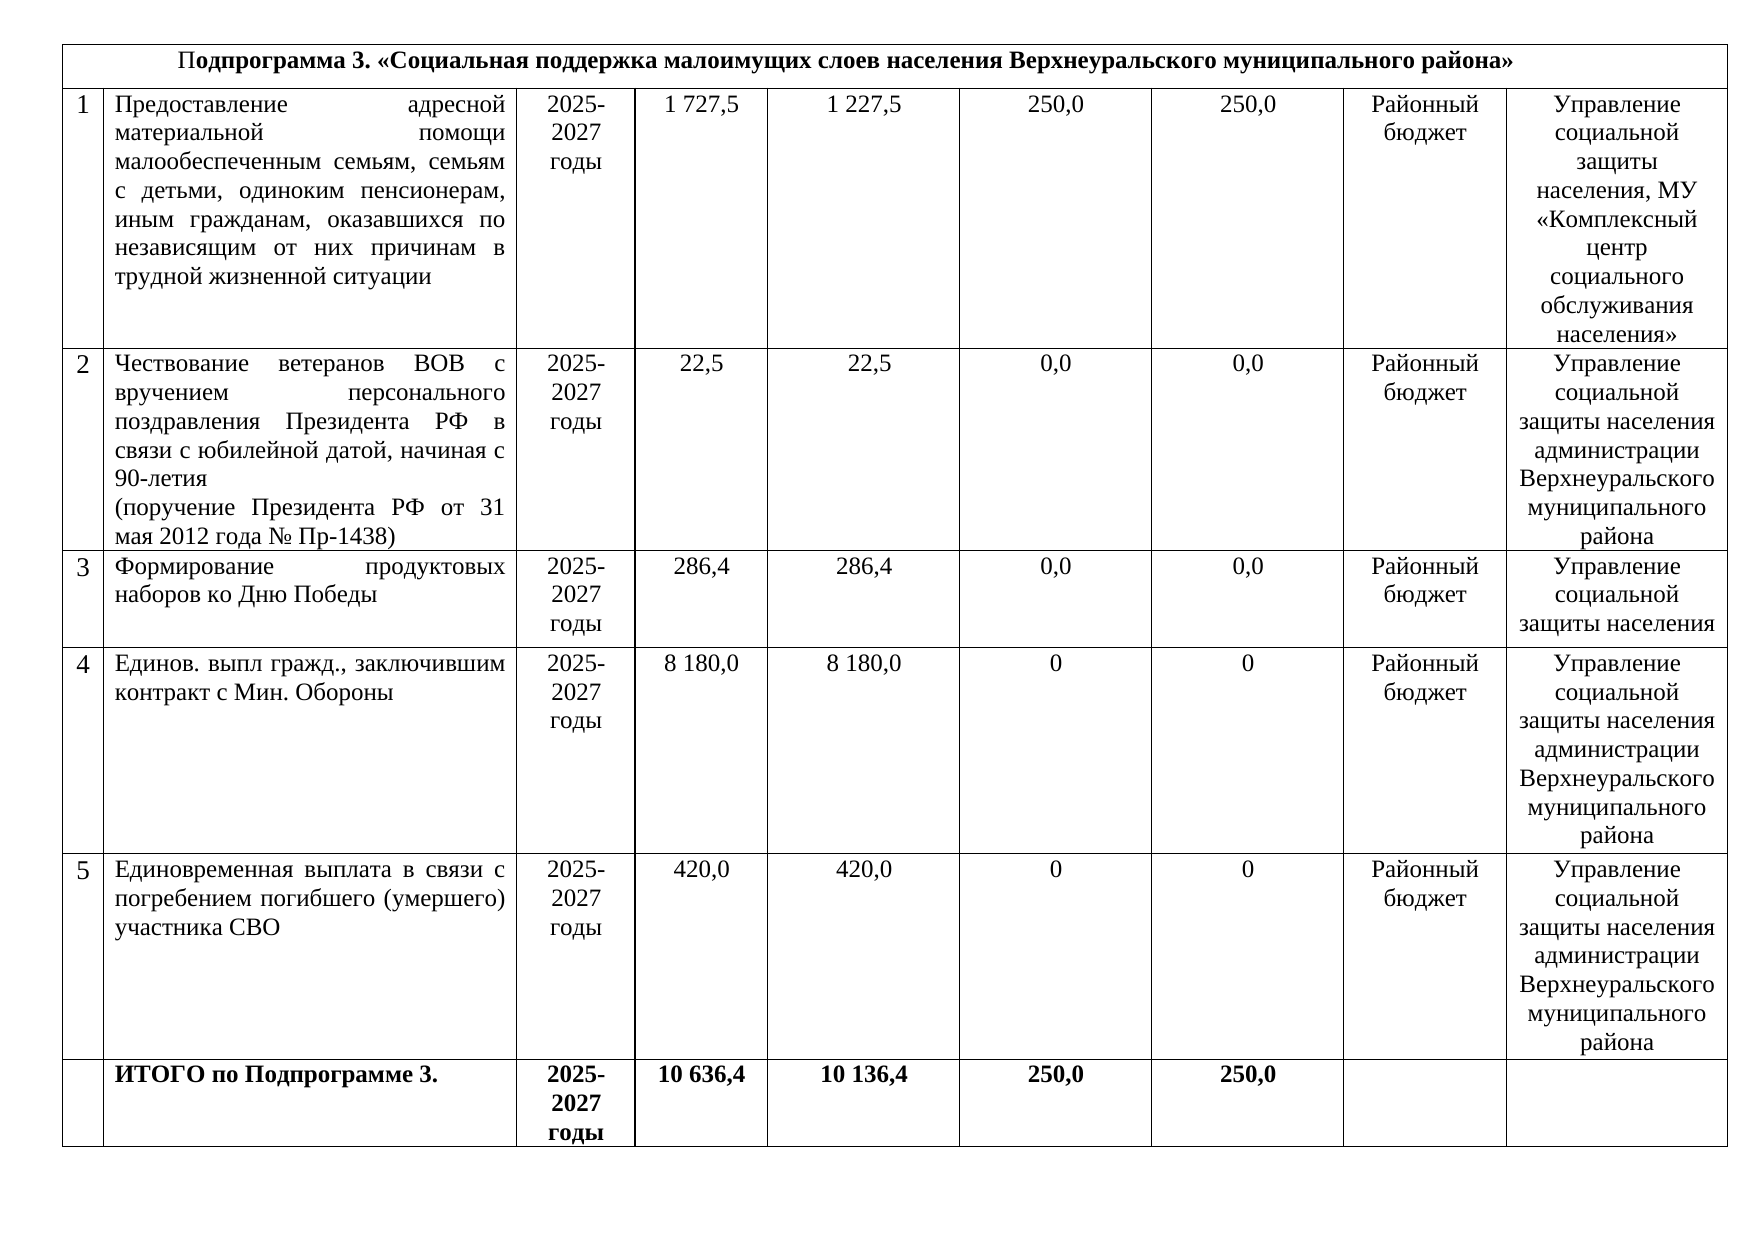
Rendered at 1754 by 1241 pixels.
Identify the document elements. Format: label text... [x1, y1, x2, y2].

table_cell 22,5 [636, 349, 767, 550]
table_cell [1507, 1060, 1727, 1146]
table_cell 250,0 [960, 89, 1151, 347]
table_cell Предоставление адресной материальной помощи малообеспеченным семьям, семьям с детьми, одиноким пенсионерам, иным гражданам, оказавшихся по независящим от них причинам в трудной жизненной ситуации [104, 89, 516, 347]
table_cell 22,5 [768, 349, 959, 550]
table_cell Районный бюджет [1344, 89, 1506, 347]
table_cell 2025-2027 годы [517, 1060, 634, 1146]
table_cell 0,0 [1152, 551, 1343, 647]
table_cell 0,0 [960, 349, 1151, 550]
table_cell 2025-2027 годы [517, 89, 634, 347]
table_cell Единовременная выплата в связи с погребением погибшего (умершего) участника СВО [104, 854, 516, 1058]
table_cell 10 136,4 [768, 1060, 959, 1146]
table_cell 0 [1152, 854, 1343, 1058]
table_cell 3 [63, 551, 103, 647]
table_cell Единов. выпл гражд., заключившим контракт с Мин. Обороны [104, 648, 516, 853]
table_cell Управление социальной защиты населения администрации Верхнеуральского муниципального района [1507, 648, 1727, 853]
table_cell Управление социальной защиты населения, МУ «Комплексный центр социального обслуживания населения» [1507, 89, 1727, 347]
table_cell Управление социальной защиты населения [1507, 551, 1727, 647]
table_cell 1 227,5 [768, 89, 959, 347]
table_cell 250,0 [1152, 1060, 1343, 1146]
table_cell Районный бюджет [1344, 551, 1506, 647]
table_cell 2025-2027 годы [517, 349, 634, 550]
table_cell 0,0 [960, 551, 1151, 647]
table_cell ИТОГО по Подпрограмме 3. [104, 1060, 516, 1146]
table_cell Районный бюджет [1344, 349, 1506, 550]
table_cell [63, 1060, 103, 1146]
table_cell 8 180,0 [768, 648, 959, 853]
table_cell 2 [63, 349, 103, 550]
table_cell Районный бюджет [1344, 648, 1506, 853]
table_cell 250,0 [960, 1060, 1151, 1146]
table_cell Районный бюджет [1344, 854, 1506, 1058]
table_cell Чествование ветеранов ВОВ с вручением персонального поздравления Президента РФ в связи с юбилейной датой, начиная с 90-летия (поручение Президента РФ от 31 мая 2012 года № Пр-1438) [104, 349, 516, 550]
table_cell 4 [63, 648, 103, 853]
table_cell 250,0 [1152, 89, 1343, 347]
table_cell [1344, 1060, 1506, 1146]
table_cell 10 636,4 [636, 1060, 767, 1146]
table_cell 420,0 [636, 854, 767, 1058]
table_cell 2025-2027 годы [517, 854, 634, 1058]
table_cell 0,0 [1152, 349, 1343, 550]
table_cell 8 180,0 [636, 648, 767, 853]
table_cell Управление социальной защиты населения администрации Верхнеуральского муниципального района [1507, 854, 1727, 1058]
table_cell 0 [960, 648, 1151, 853]
table_cell 5 [63, 854, 103, 1058]
table_cell 420,0 [768, 854, 959, 1058]
table_cell 286,4 [636, 551, 767, 647]
table_cell 1 727,5 [636, 89, 767, 347]
table_cell 1 [63, 89, 103, 347]
table_cell 2025-2027 годы [517, 551, 634, 647]
table_header Подпрограмма 3. «Социальная поддержка малоимущих слоев населения Верхнеуральского муниципального района» [63, 45, 1727, 88]
table_cell Управление социальной защиты населения администрации Верхнеуральского муниципального района [1507, 349, 1727, 550]
table_cell 0 [960, 854, 1151, 1058]
table_cell 2025-2027 годы [517, 648, 634, 853]
table_cell Формирование продуктовых наборов ко Дню Победы [104, 551, 516, 647]
table_cell 0 [1152, 648, 1343, 853]
table_cell 286,4 [768, 551, 959, 647]
